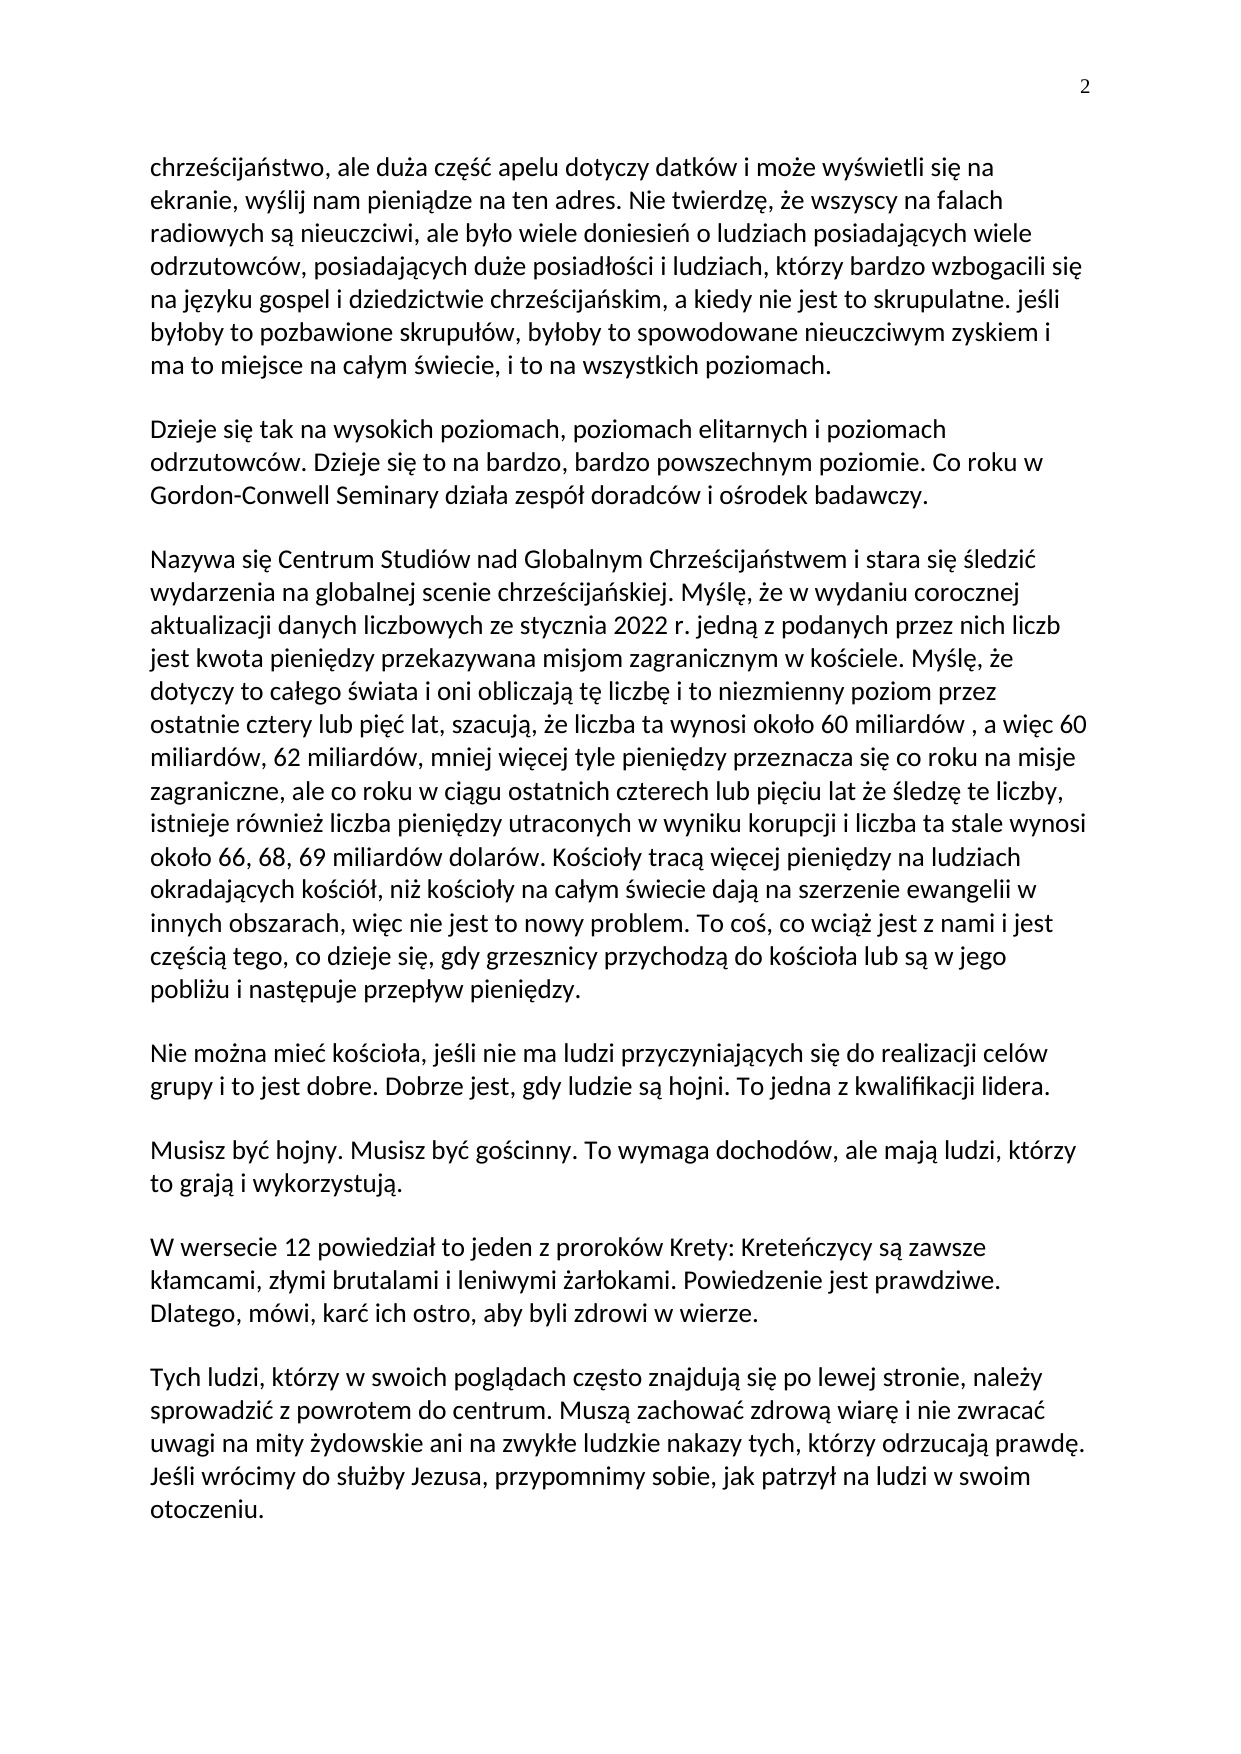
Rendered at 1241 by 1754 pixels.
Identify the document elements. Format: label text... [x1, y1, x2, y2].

text Tych ludzi, którzy w swoich poglądach często znajdują się po lewej stronie, należy sprowadzić z powrotem do centrum. Muszą zachować zdrową wiarę i nie zwracać uwagi na mity żydowskie ani na zwykłe ludzkie nakazy tych, którzy odrzucają prawdę. Jeśli wrócimy do służby Jezusa, przypomnimy sobie, jak patrzył na ludzi w swoim otoczeniu. [150, 1361, 1090, 1526]
text Nie można mieć kościoła, jeśli nie ma ludzi przyczyniających się do realizacji celów grupy i to jest dobre. Dobrze jest, gdy ludzie są hojni. To jedna z kwalifikacji lidera. [150, 1036, 1090, 1102]
text Dzieje się tak na wysokich poziomach, poziomach elitarnych i poziomach odrzutowców. Dzieje się to na bardzo, bardzo powszechnym poziomie. Co roku w Gordon-Conwell Seminary działa zespół doradców i ośrodek badawczy. [150, 412, 1090, 511]
text Nazywa się Centrum Studiów nad Globalnym Chrześcijaństwem i stara się śledzić wydarzenia na globalnej scenie chrześcijańskiej. Myślę, że w wydaniu corocznej aktualizacji danych liczbowych ze stycznia 2022 r. jedną z podanych przez nich liczb jest kwota pieniędzy przekazywana misjom zagranicznym w kościele. Myślę, że dotyczy to całego świata i oni obliczają tę liczbę i to niezmienny poziom przez ostatnie cztery lub pięć lat, szacują, że liczba ta wynosi około 60 miliardów , a więc 60 miliardów, 62 miliardów, mniej więcej tyle pieniędzy przeznacza się co roku na misje zagraniczne, ale co roku w ciągu ostatnich czterech lub pięciu lat że śledzę te liczby, istnieje również liczba pieniędzy utraconych w wyniku korupcji i liczba ta stale wynosi około 66, 68, 69 miliardów dolarów. Kościoły tracą więcej pieniędzy na ludziach okradających kościół, niż kościoły na całym świecie dają na szerzenie ewangelii w innych obszarach, więc nie jest to nowy problem. To coś, co wciąż jest z nami i jest częścią tego, co dzieje się, gdy grzesznicy przychodzą do kościoła lub są w jego pobliżu i następuje przepływ pieniędzy. [150, 542, 1090, 1005]
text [150, 150, 1090, 381]
text W wersecie 12 powiedział to jeden z proroków Krety: Kreteńczycy są zawsze kłamcami, złymi brutalami i leniwymi żarłokami. Powiedzenie jest prawdziwe. Dlatego, mówi, karć ich ostro, aby byli zdrowi w wierze. [150, 1230, 1090, 1329]
text Musisz być hojny. Musisz być gościnny. To wymaga dochodów, ale mają ludzi, którzy to grają i wykorzystują. [150, 1133, 1090, 1199]
